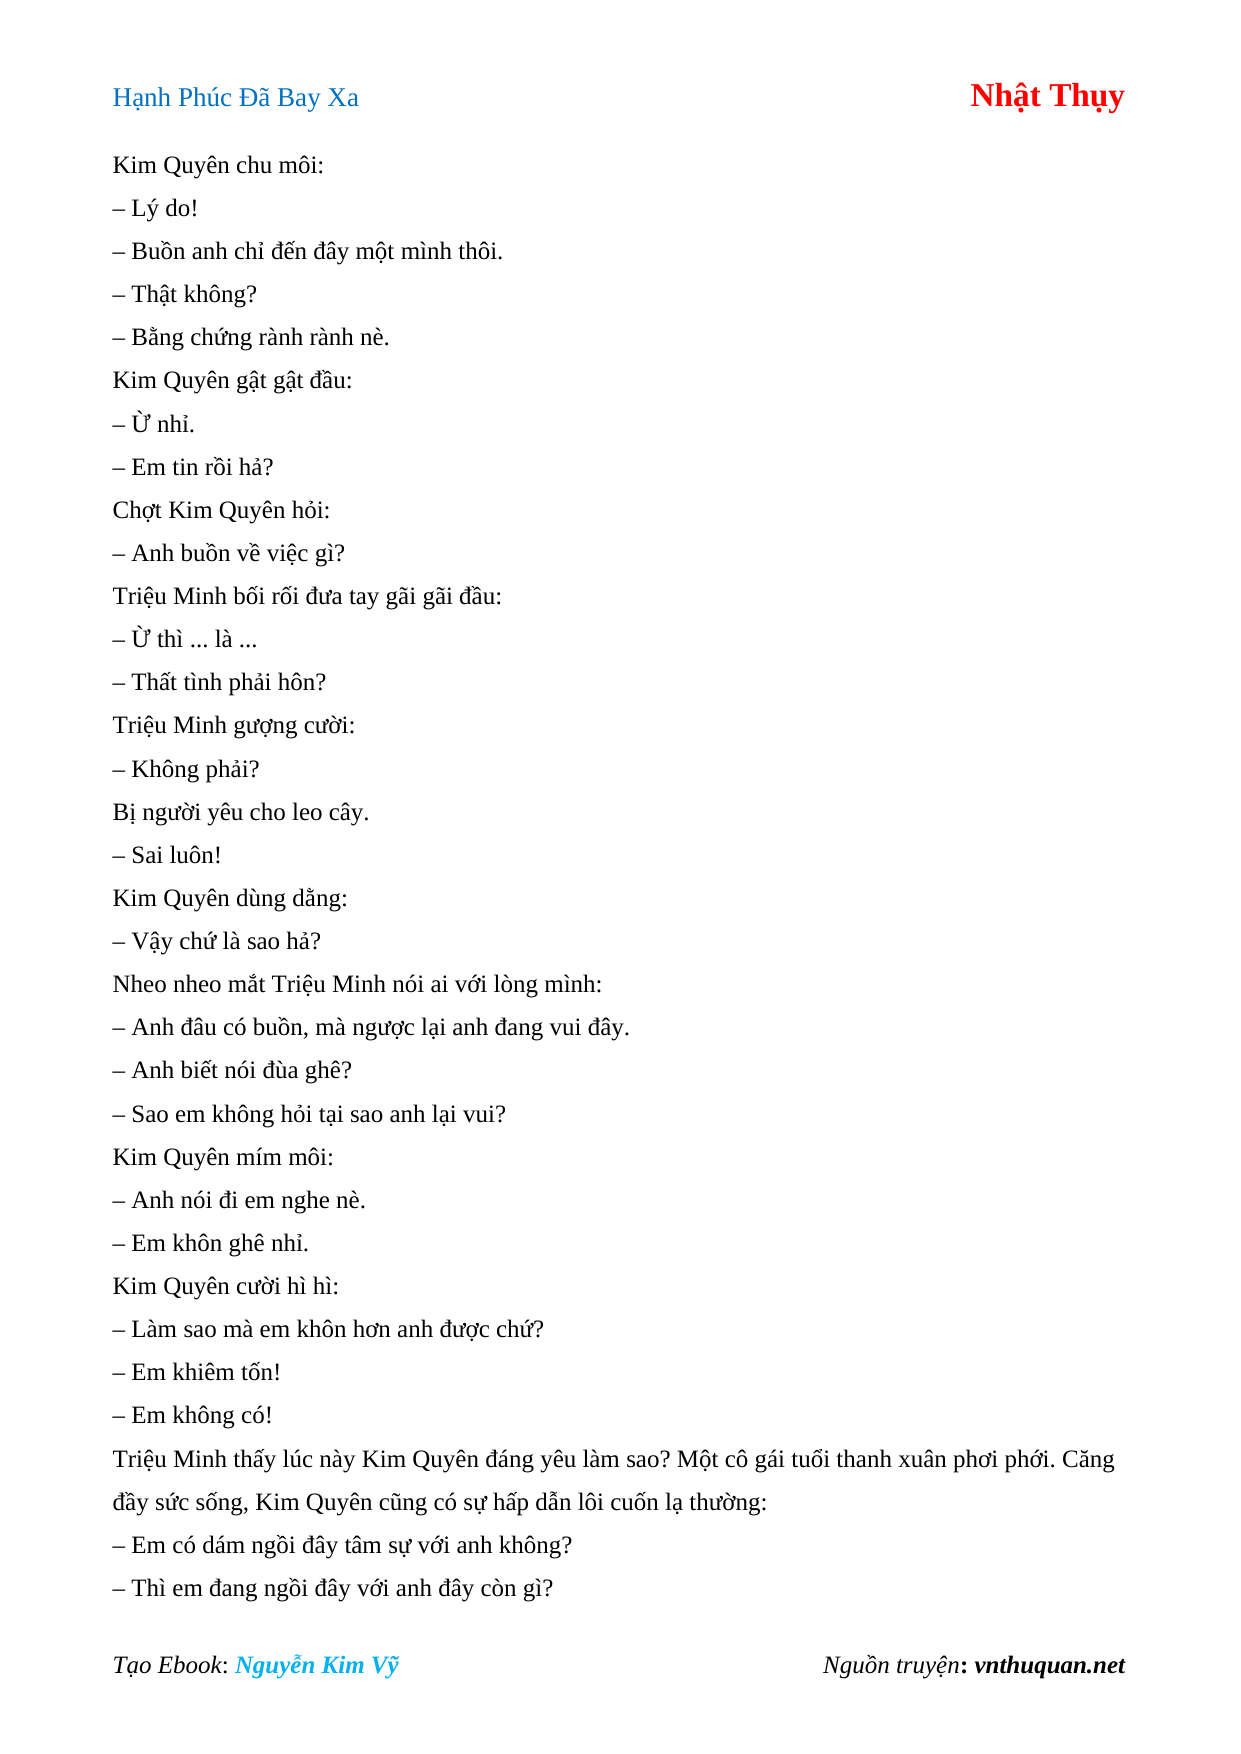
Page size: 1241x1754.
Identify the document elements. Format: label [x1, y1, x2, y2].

text [112, 150, 1128, 1602]
